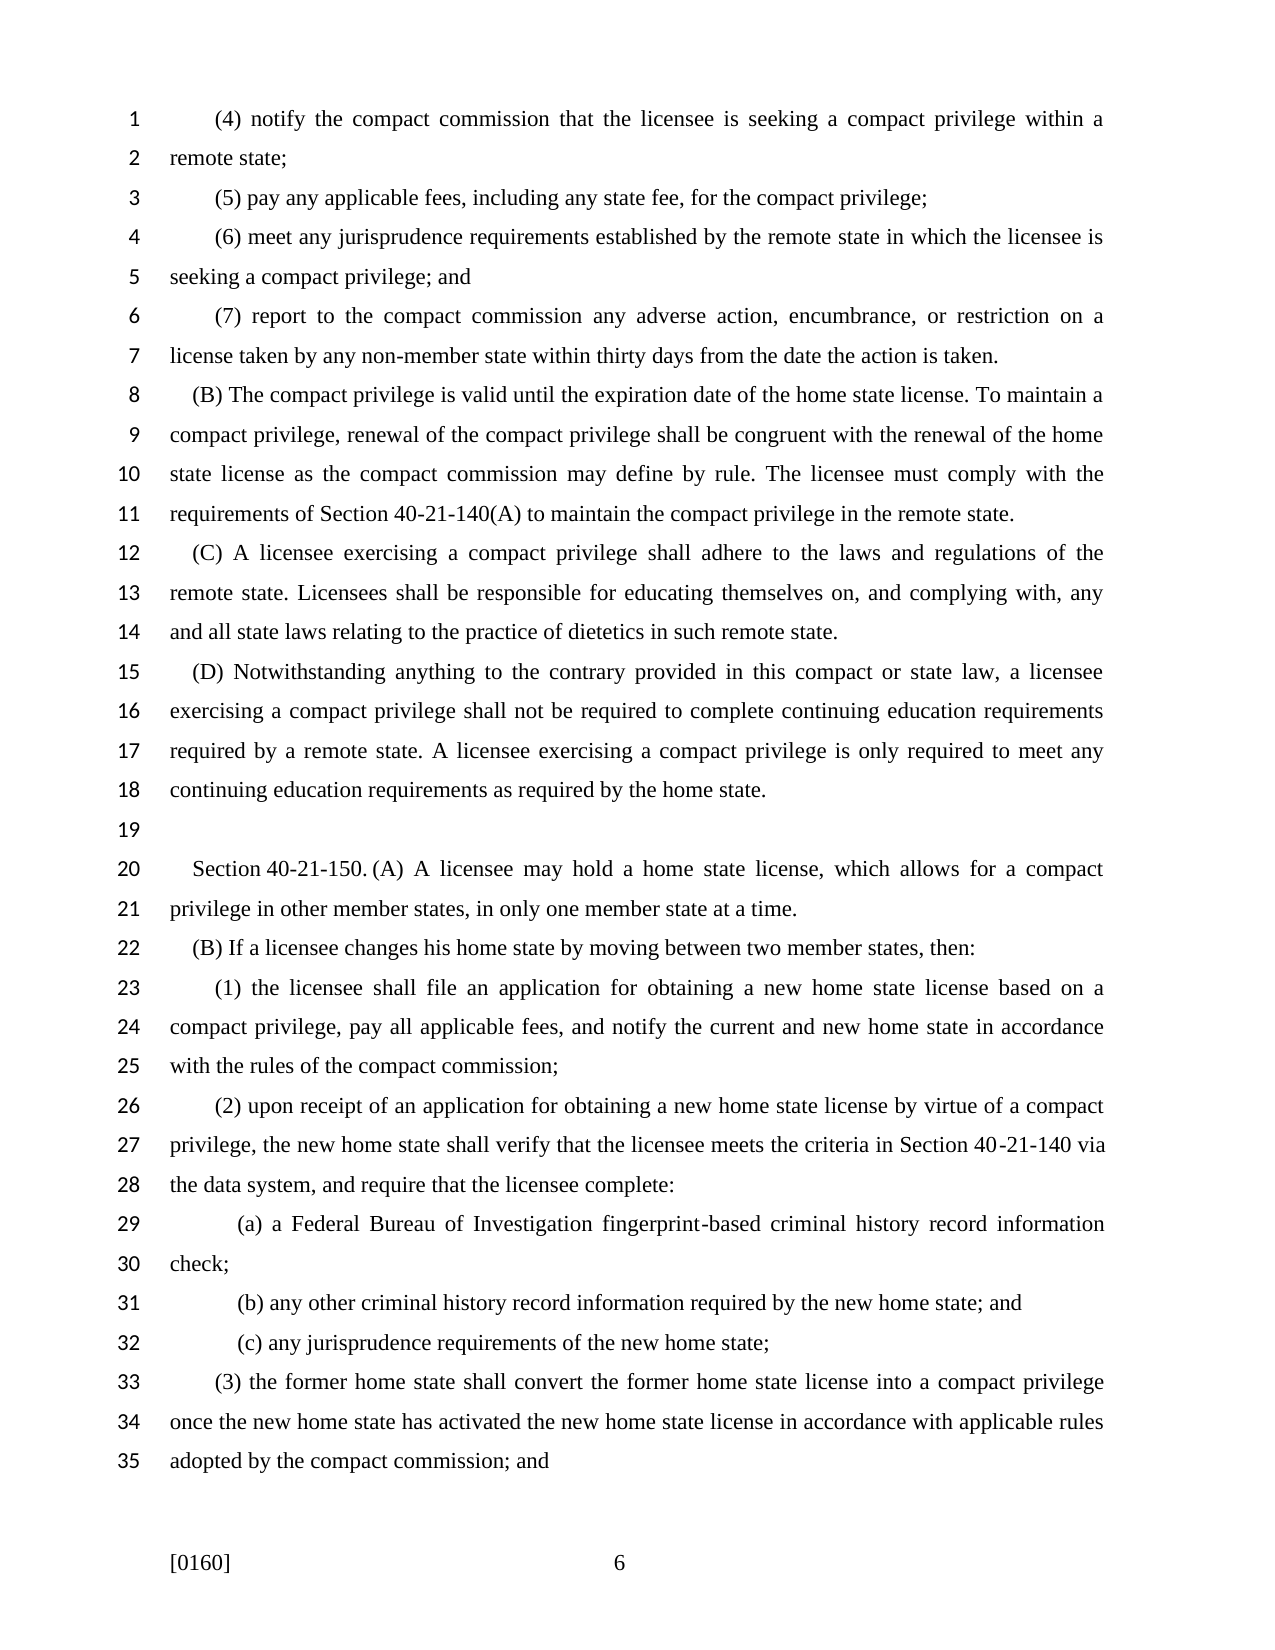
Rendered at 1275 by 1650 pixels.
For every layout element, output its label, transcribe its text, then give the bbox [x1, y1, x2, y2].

text (1) the licensee shall file an application for obtaining a new home state license based on a compact privilege, pay all applicable fees, and notify the current and new home state in accordance with the rules of the compact commission; [169, 973, 1106, 1079]
text (7) report to the compact commission any adverse action, encumbrance, or restriction on a license taken by any non‑member state within thirty days from the date the action is taken. [169, 302, 1106, 368]
text (B) If a licensee changes his home state by moving between two member states, then: [169, 934, 1106, 960]
text (B) The compact privilege is valid until the expiration date of the home state license. To maintain a compact privilege, renewal of the compact privilege shall be congruent with the renewal of the home state license as the compact commission may define by rule. The licensee must comply with the requirements of Section 40‑21‑140(A) to maintain the compact privilege in the remote state. [169, 381, 1106, 526]
text (a) a Federal Bureau of Investigation fingerprint‑based criminal history record information check; [169, 1210, 1106, 1276]
text (4) notify the compact commission that the licensee is seeking a compact privilege within a remote state; [169, 105, 1106, 171]
text (c) any jurisprudence requirements of the new home state; [169, 1329, 1106, 1355]
text (5) pay any applicable fees, including any state fee, for the compact privilege; [169, 184, 1106, 210]
text (6) meet any jurisprudence requirements established by the remote state in which the licensee is seeking a compact privilege; and [169, 223, 1106, 289]
text (b) any other criminal history record information required by the new home state; and [169, 1289, 1106, 1316]
text (D) Notwithstanding anything to the contrary provided in this compact or state law, a licensee exercising a compact privilege shall not be required to complete continuing education requirements required by a remote state. A licensee exercising a compact privilege is only required to meet any continuing education requirements as required by the home state. [169, 658, 1106, 802]
text (3) the former home state shall convert the former home state license into a compact privilege once the new home state has activated the new home state license in accordance with applicable rules adopted by the compact commission; and [169, 1368, 1106, 1474]
text (2) upon receipt of an application for obtaining a new home state license by virtue of a compact privilege, the new home state shall verify that the licensee meets the criteria in Section 40‑21‑140 via the data system, and require that the licensee complete: [169, 1092, 1106, 1197]
text Section 40‑21‑150. (A) A licensee may hold a home state license, which allows for a compact privilege in other member states, in only one member state at a time. [169, 855, 1106, 921]
text (C) A licensee exercising a compact privilege shall adhere to the laws and regulations of the remote state. Licensees shall be responsible for educating themselves on, and complying with, any and all state laws relating to the practice of dietetics in such remote state. [169, 539, 1106, 644]
